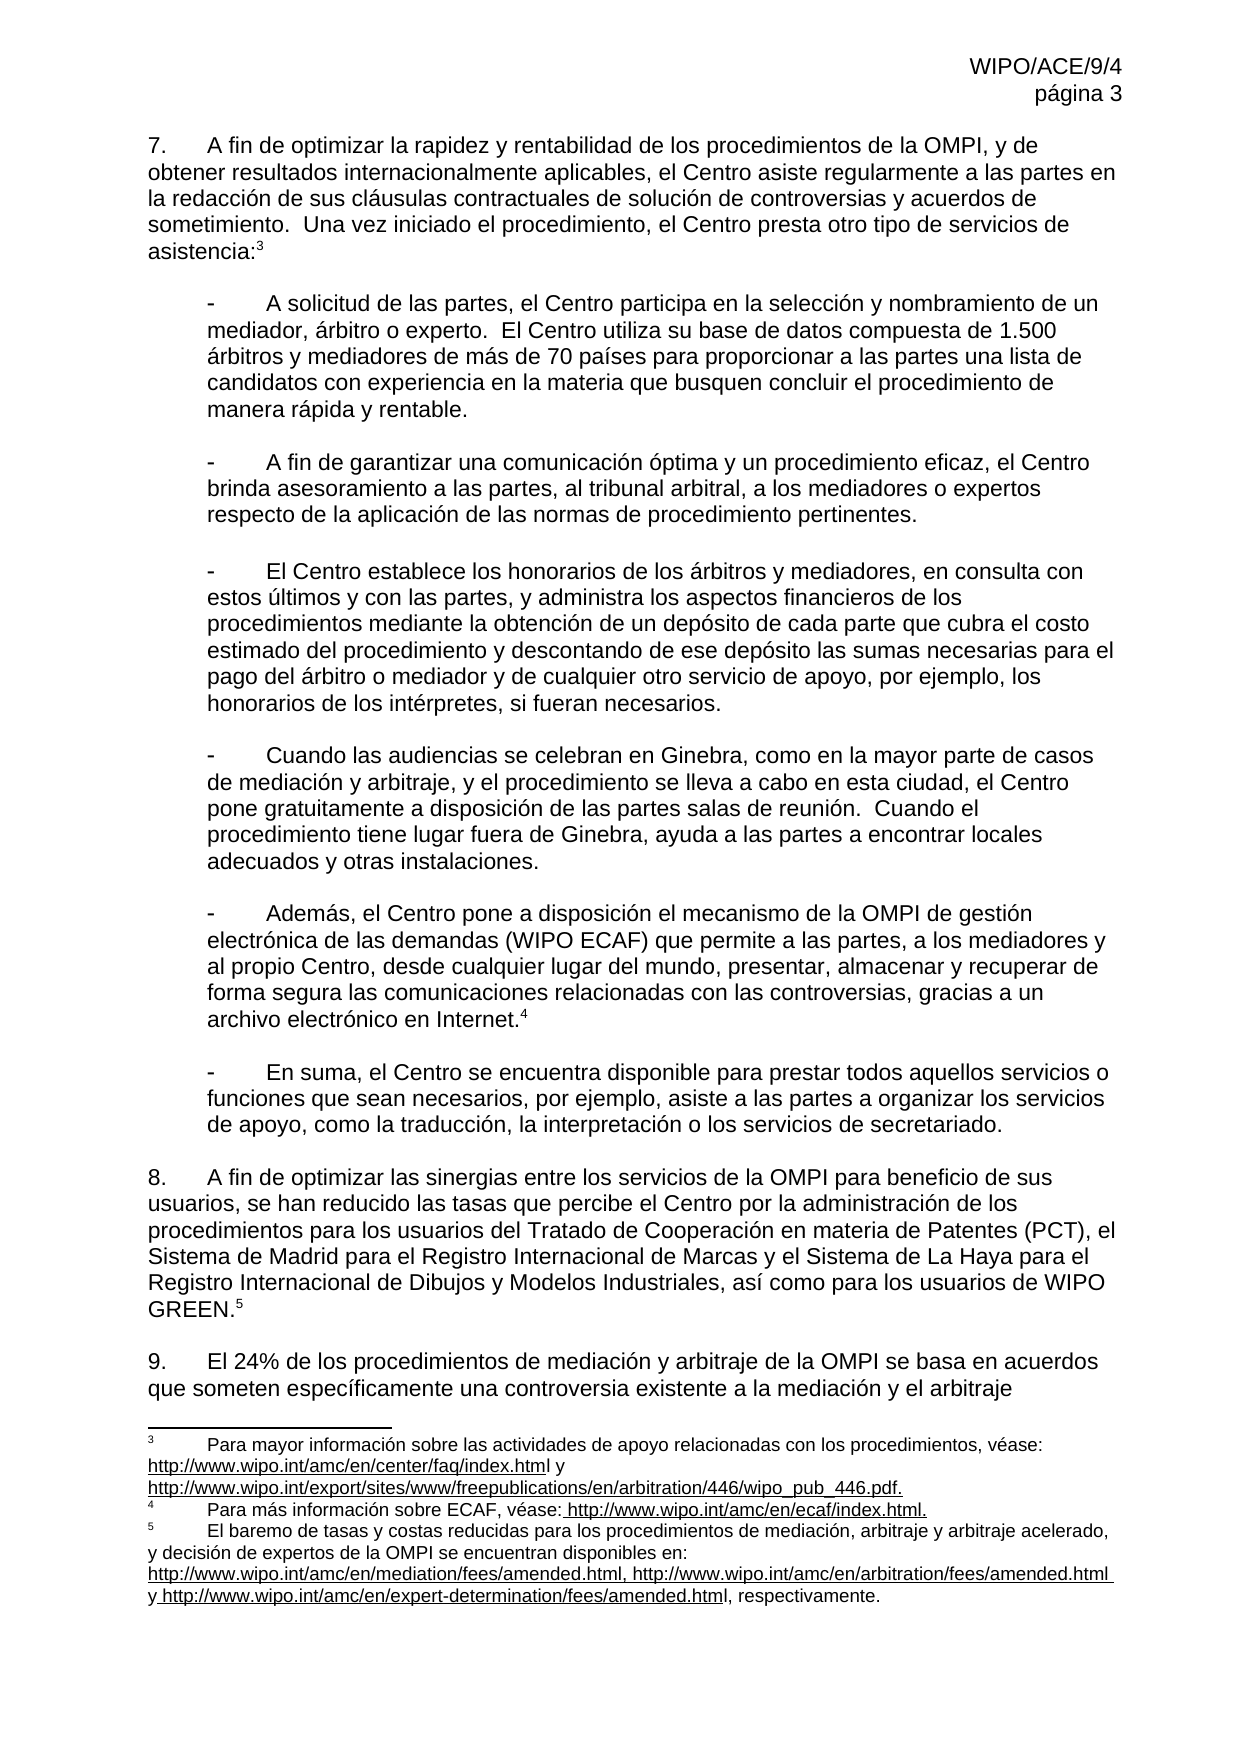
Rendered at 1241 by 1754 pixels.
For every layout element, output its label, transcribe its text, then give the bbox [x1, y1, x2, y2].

list A solicitud de las partes, el Centro participa en la selección y nombramiento de un mediador, árbitro o experto. El Centro utiliza su base de datos compuesta de 1.500 árbitros y mediadores de más de 70 países para proporcionar a las partes una lista de candidatos con experiencia en la materia que busquen concluir el procedimiento de manera rápida y rentable. [207, 290, 1122, 422]
list El Centro establece los honorarios de los árbitros y mediadores, en consulta con estos últimos y con las partes, y administra los aspectos financieros de los procedimientos mediante la obtención de un depósito de cada parte que cubra el costo estimado del procedimiento y descontando de ese depósito las sumas necesarias para el pago del árbitro o mediador y de cualquier otro servicio de apoyo, por ejemplo, los honorarios de los intérpretes, si fueran necesarios. [207, 558, 1122, 716]
list A fin de garantizar una comunicación óptima y un procedimiento eficaz, el Centro brinda asesoramiento a las partes, al tribunal arbitral, a los mediadores o expertos respecto de la aplicación de las normas de procedimiento pertinentes. [207, 448, 1122, 527]
list En suma, el Centro se encuentra disponible para prestar todos aquellos servicios o funciones que sean necesarios, por ejemplo, asiste a las partes a organizar los servicios de apoyo, como la traducción, la interpretación o los servicios de secretariado. [207, 1058, 1122, 1137]
list A fin de optimizar la rapidez y rentabilidad de los procedimientos de la OMPI, y de obtener resultados internacionalmente aplicables, el Centro asiste regularmente a las partes en la redacción de sus cláusulas contractuales de solución de controversias y acuerdos de sometimiento. Una vez iniciado el procedimiento, el Centro presta otro tipo de servicios de asistencia: [148, 132, 1122, 264]
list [148, 1348, 1122, 1401]
list Además, el Centro pone a disposición el mecanismo de la OMPI de gestión electrónica de las demandas (WIPO ECAF) que permite a las partes, a los mediadores y al propio Centro, desde cualquier lugar del mundo, presentar, almacenar y recuperar de forma segura las comunicaciones relacionadas con las controversias, gracias a un archivo electrónico en Internet. [207, 900, 1122, 1032]
list A fin de optimizar las sinergias entre los servicios de la OMPI para beneficio de sus usuarios, se han reducido las tasas que percibe el Centro por la administración de los procedimientos para los usuarios del Tratado de Cooperación en materia de Patentes (PCT), el Sistema de Madrid para el Registro Internacional de Marcas y el Sistema de La Haya para el Registro Internacional de Dibujos y Modelos Industriales, así como para los usuarios de WIPO GREEN. [148, 1164, 1122, 1322]
list Cuando las audiencias se celebran en Ginebra, como en la mayor parte de casos de mediación y arbitraje, y el procedimiento se lleva a cabo en esta ciudad, el Centro pone gratuitamente a disposición de las partes salas de reunión. Cuando el procedimiento tiene lugar fuera de Ginebra, ayuda a las partes a encontrar locales adecuados y otras instalaciones. [207, 742, 1122, 874]
